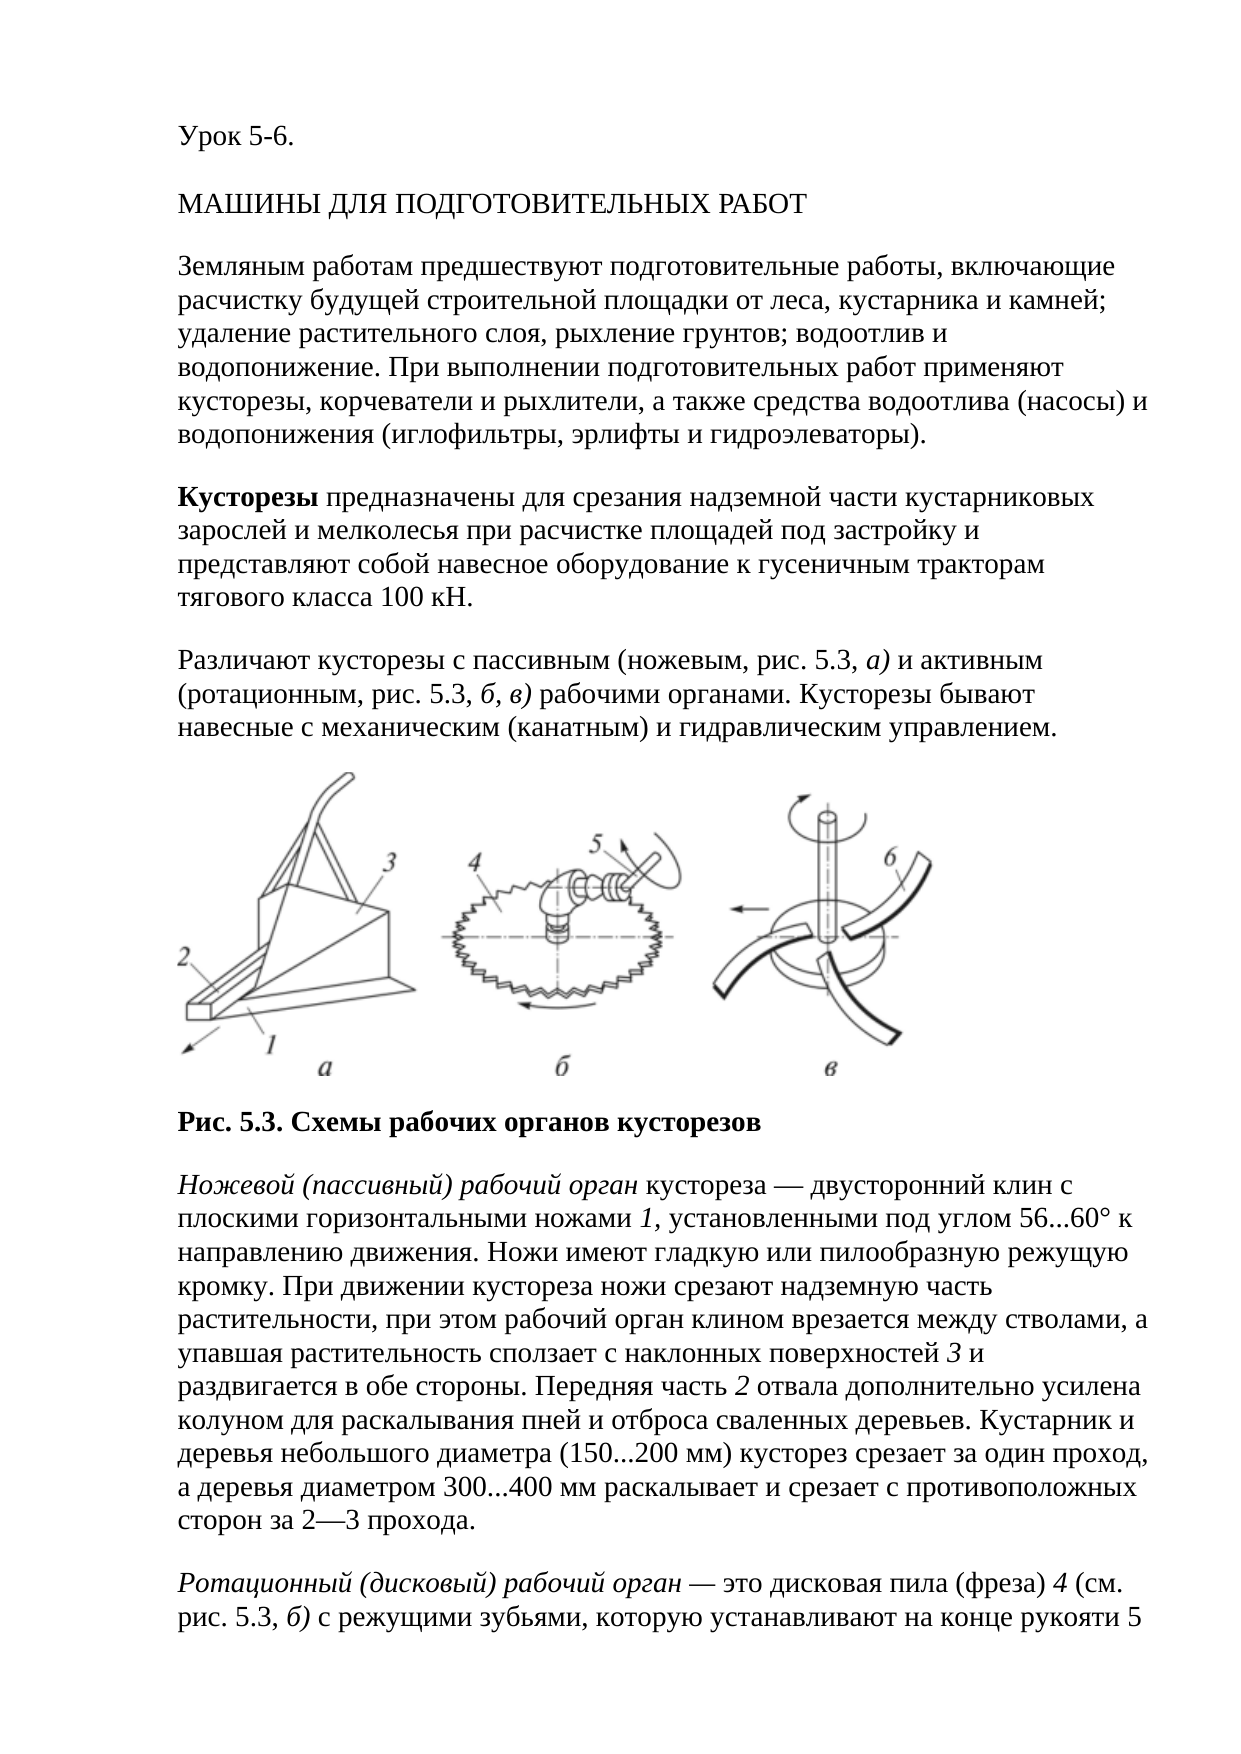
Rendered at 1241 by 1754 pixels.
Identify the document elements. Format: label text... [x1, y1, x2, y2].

text Урок 5-6. [177, 118, 1152, 152]
text Рис. 5.3. Схемы рабочих органов кусторезов [177, 1104, 1152, 1138]
picture [177, 772, 949, 1076]
text Кусторезы предназначены для срезания надземной части кустарниковых зарослей и мелколесья при расчистке площадей под застройку и представляют собой навесное оборудование к гусеничным тракторам тягового класса 100 кН. [177, 479, 1152, 613]
text Земляным работам предшествуют подготовительные работы, включающие расчистку будущей строительной площадки от леса, кустарника и камней; удаление растительного слоя, рыхление грунтов; водоотлив и водопонижение. При выполнении подготовительных работ применяют кусторезы, корчеватели и рыхлители, а также средства водоотлива (насосы) и водопонижения (иглофильтры, эрлифты и гидроэлеваторы). [177, 248, 1152, 450]
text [177, 1565, 1152, 1632]
text Различают кусторезы с пассивным (ножевым, рис. 5.3, а) и активным (ротационным, рис. 5.3, б, в) рабочими органами. Кусторезы бывают навесные с механическим (канатным) и гидравлическим управлением. [177, 642, 1152, 743]
text Ножевой (пассивный) рабочий орган кустореза — двусторонний клин с плоскими горизонтальными ножами 1, установленными под углом 56...60° к направлению движения. Ножи имеют гладкую или пилообразную режущую кромку. При движении кустореза ножи срезают надземную часть растительности, при этом рабочий орган клином врезается между стволами, а упавшая растительность сползает с наклонных поверхностей 3 и раздвигается в обе стороны. Передняя часть 2 отвала дополнительно усилена колуном для раскалывания пней и отброса сваленных деревьев. Кустарник и деревья небольшого диаметра (150...200 мм) кусторез срезает за один проход, а деревья диаметром 300...400 мм раскалывает и срезает с противоположных сторон за 2—3 прохода. [177, 1167, 1152, 1536]
text МАШИНЫ ДЛЯ ПОДГОТОВИТЕЛЬНЫХ РАБОТ [177, 186, 1152, 219]
